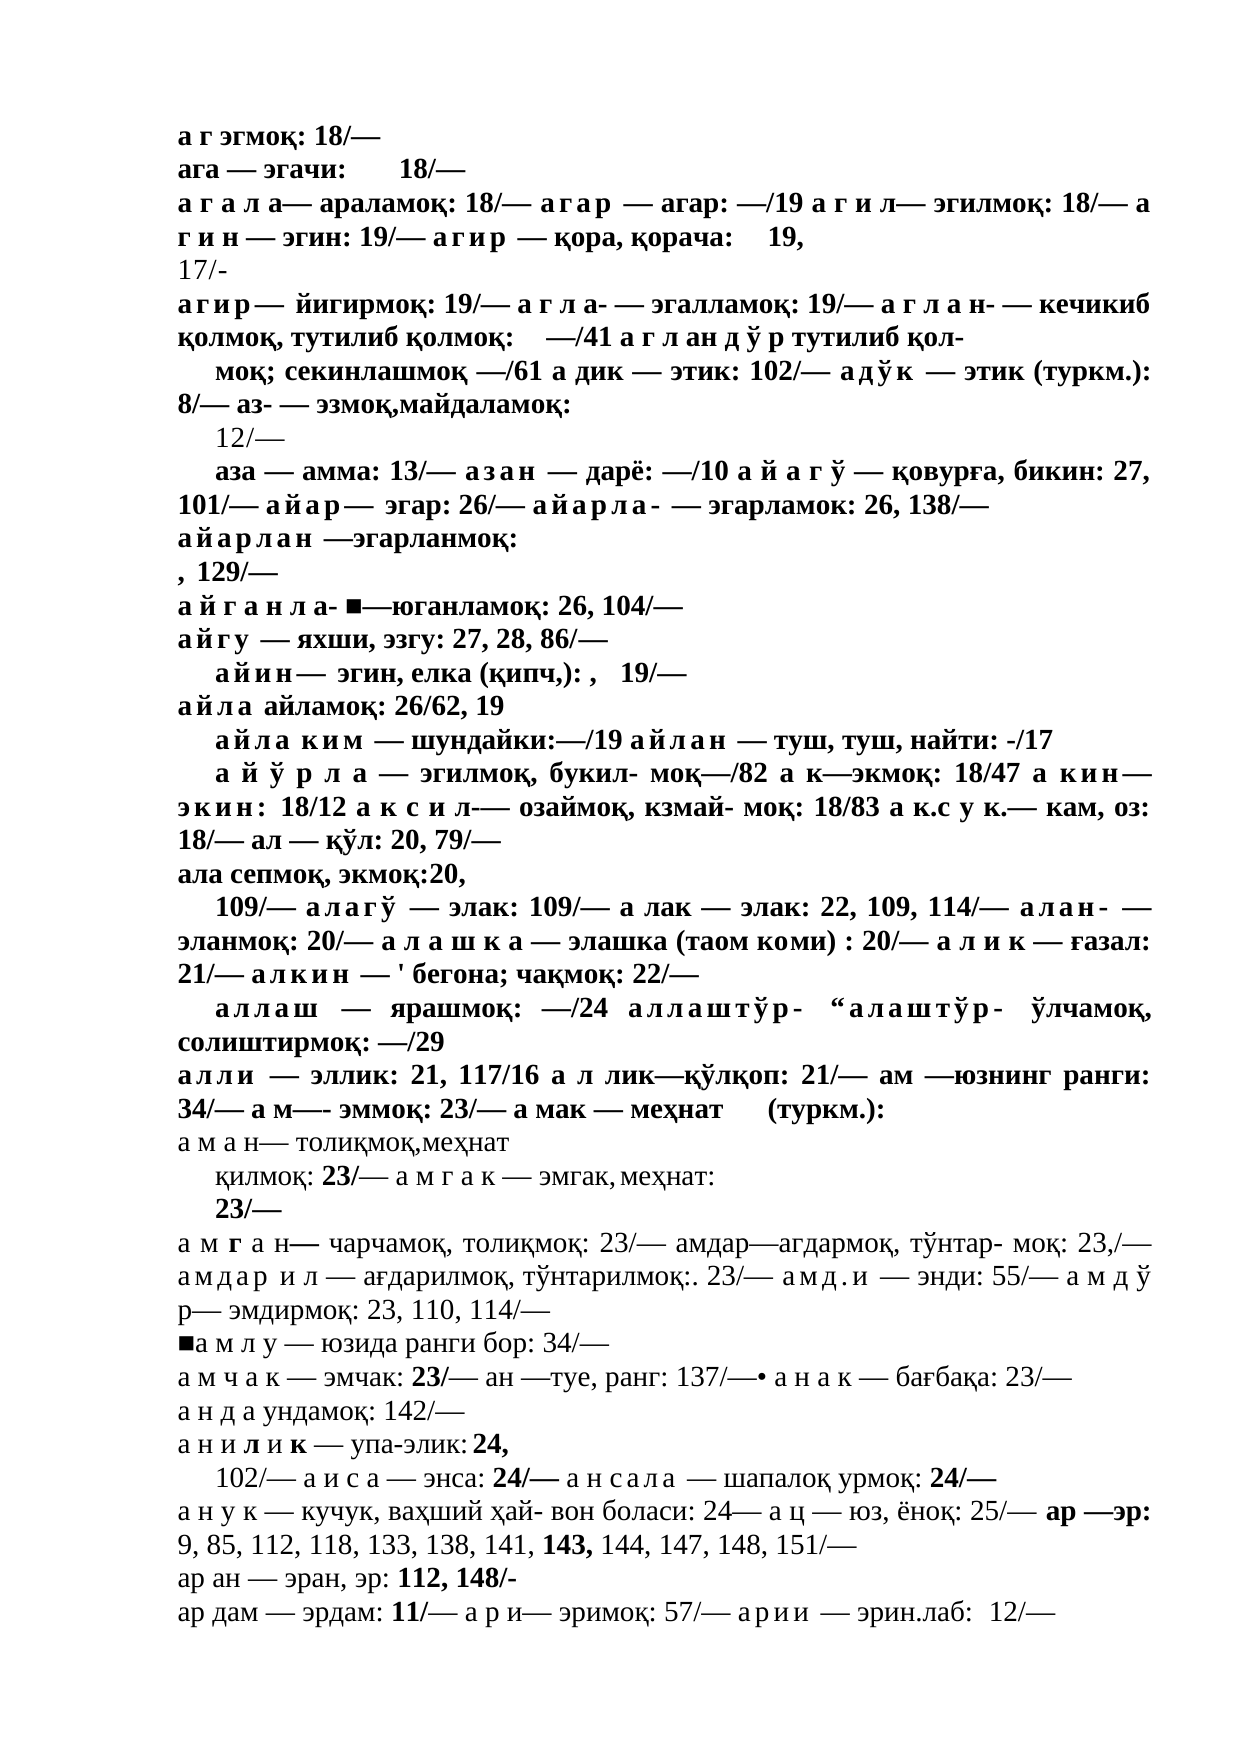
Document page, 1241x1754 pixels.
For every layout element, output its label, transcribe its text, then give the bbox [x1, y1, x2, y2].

text ага — эгачи: 18/— [177, 152, 1152, 185]
text моқ; секинлашмоқ —/61 а дик — этик: 102/— адўк — этик (туркм.): 8/— аз- — эзмоқ, майдаламоқ: [177, 353, 1152, 420]
text а г а л а— араламоқ: 18/— агар — агар: —/19 а г и л— эгилмоқ: 18/— а г и н — эгин: 19/— агир — қора, қорача: 19, [177, 185, 1152, 252]
text ■а м л у — юзида ранги бор: 34/— [177, 1326, 1152, 1359]
text а н у к — кучук, ваҳший ҳай- вон боласи: 24— а ц — юз, ёноқ: 25/— ар —эр: 9, 85, 112, 118, 133, 138, 141, 143, 144, 147, 148, 151/— [177, 1493, 1152, 1560]
text а м а н— толиқмоқ, меҳнат [177, 1124, 1152, 1158]
text қилмоқ: 23/— а м г а к — эмгак, меҳнат: [177, 1158, 1152, 1191]
text айгу — яхши, эзгу: 27, 28, 86/— [177, 621, 1152, 655]
text айин— эгин, елка (қипч,): , 19/— [177, 655, 1152, 688]
text агир— йигирмоқ: 19/— а г л а- — эгалламоқ: 19/— а г л а н- — кечикиб қолмоқ, тутилиб қолмоқ: —/41 а г л ан д ў р тутилиб қол- [177, 286, 1152, 353]
text , 129/— [177, 554, 1152, 588]
text 23/— [177, 1191, 1152, 1225]
text ала сепмоқ, экмоқ: 20, [177, 856, 1152, 889]
text 17/- [177, 252, 1152, 286]
text а н д а ундамоқ: 142/— [177, 1393, 1152, 1426]
text алли — эллик: 21, 117/16 а л лик—қўлқоп: 21/— ам —юзнинг ранги: 34/— а м—- эммоқ: 23/— а мак — меҳнат (туркм.): [177, 1057, 1152, 1124]
text а й г а н л а- ■—юганламоқ: 26, 104/— [177, 588, 1152, 621]
text аза — амма: 13/— азан — дарё: —/10 а й а г ў — қовурға, бикин: 27, 101/— айар— эгар: 26/— айарла- — эгарламок: 26, 138/— [177, 453, 1152, 521]
text ар дам — эрдам: 11/— а р и— эримоқ: 57/— арии — эрин.лаб: 12/— [177, 1594, 1152, 1627]
text а м г а н— чарчамоқ, толиқмоқ: 23/— амдар—агдармоқ, тўнтар- моқ: 23,/— амдар и л — ағдарилмоқ, тўнтарилмоқ:. 23/— амд.и — энди: 55/— а м д ў р— эмдирмоқ: 23, 110, 114/— [177, 1225, 1152, 1326]
text а г эгмоқ: 18/— [177, 118, 1152, 152]
text аллаш — ярашмоқ: —/24 аллаштўр- “алаштўр- ўлчамоқ, солиштирмоқ: —/29 [177, 990, 1152, 1057]
text 12/— [177, 420, 1152, 453]
text айла айламоқ: 26/62, 19 [177, 688, 1152, 722]
text а м ч а к — эмчак: 23/— ан —туе, ранг: 137/—• а н а к — бағбақа: 23/— [177, 1359, 1152, 1393]
text айла ким — шундайки:—/19 айлан — туш, туш, найти: -/17 [177, 722, 1152, 755]
text а н и л и к — упа-элик: 24, [177, 1426, 1152, 1460]
text ар ан — эран, эр: 112, 148/- [177, 1560, 1152, 1594]
text а й ў р л а — эгилмоқ, букил- моқ—/82 а к—экмоқ: 18/47 а кин—экин: 18/12 а к с и л-— озаймоқ, кзмай- моқ: 18/83 а к.с у к.— кам, оз: 18/— ал — қўл: 20, 79/— [177, 755, 1152, 856]
text айарлан — эгарланмоқ: [177, 521, 1152, 554]
text 109/— алагў — элак: 109/— а лак — элак: 22, 109, 114/— алан- — эланмоқ: 20/— а л а ш к а — элашка (таом коми) : 20/— а л и к — ғазал: 21/— алкин — ' бегона; чақмоқ: 22/— [177, 889, 1152, 990]
text 102/— а и с а — энса: 24/— а н сала — шапалоқ урмоқ: 24/— [177, 1460, 1152, 1493]
